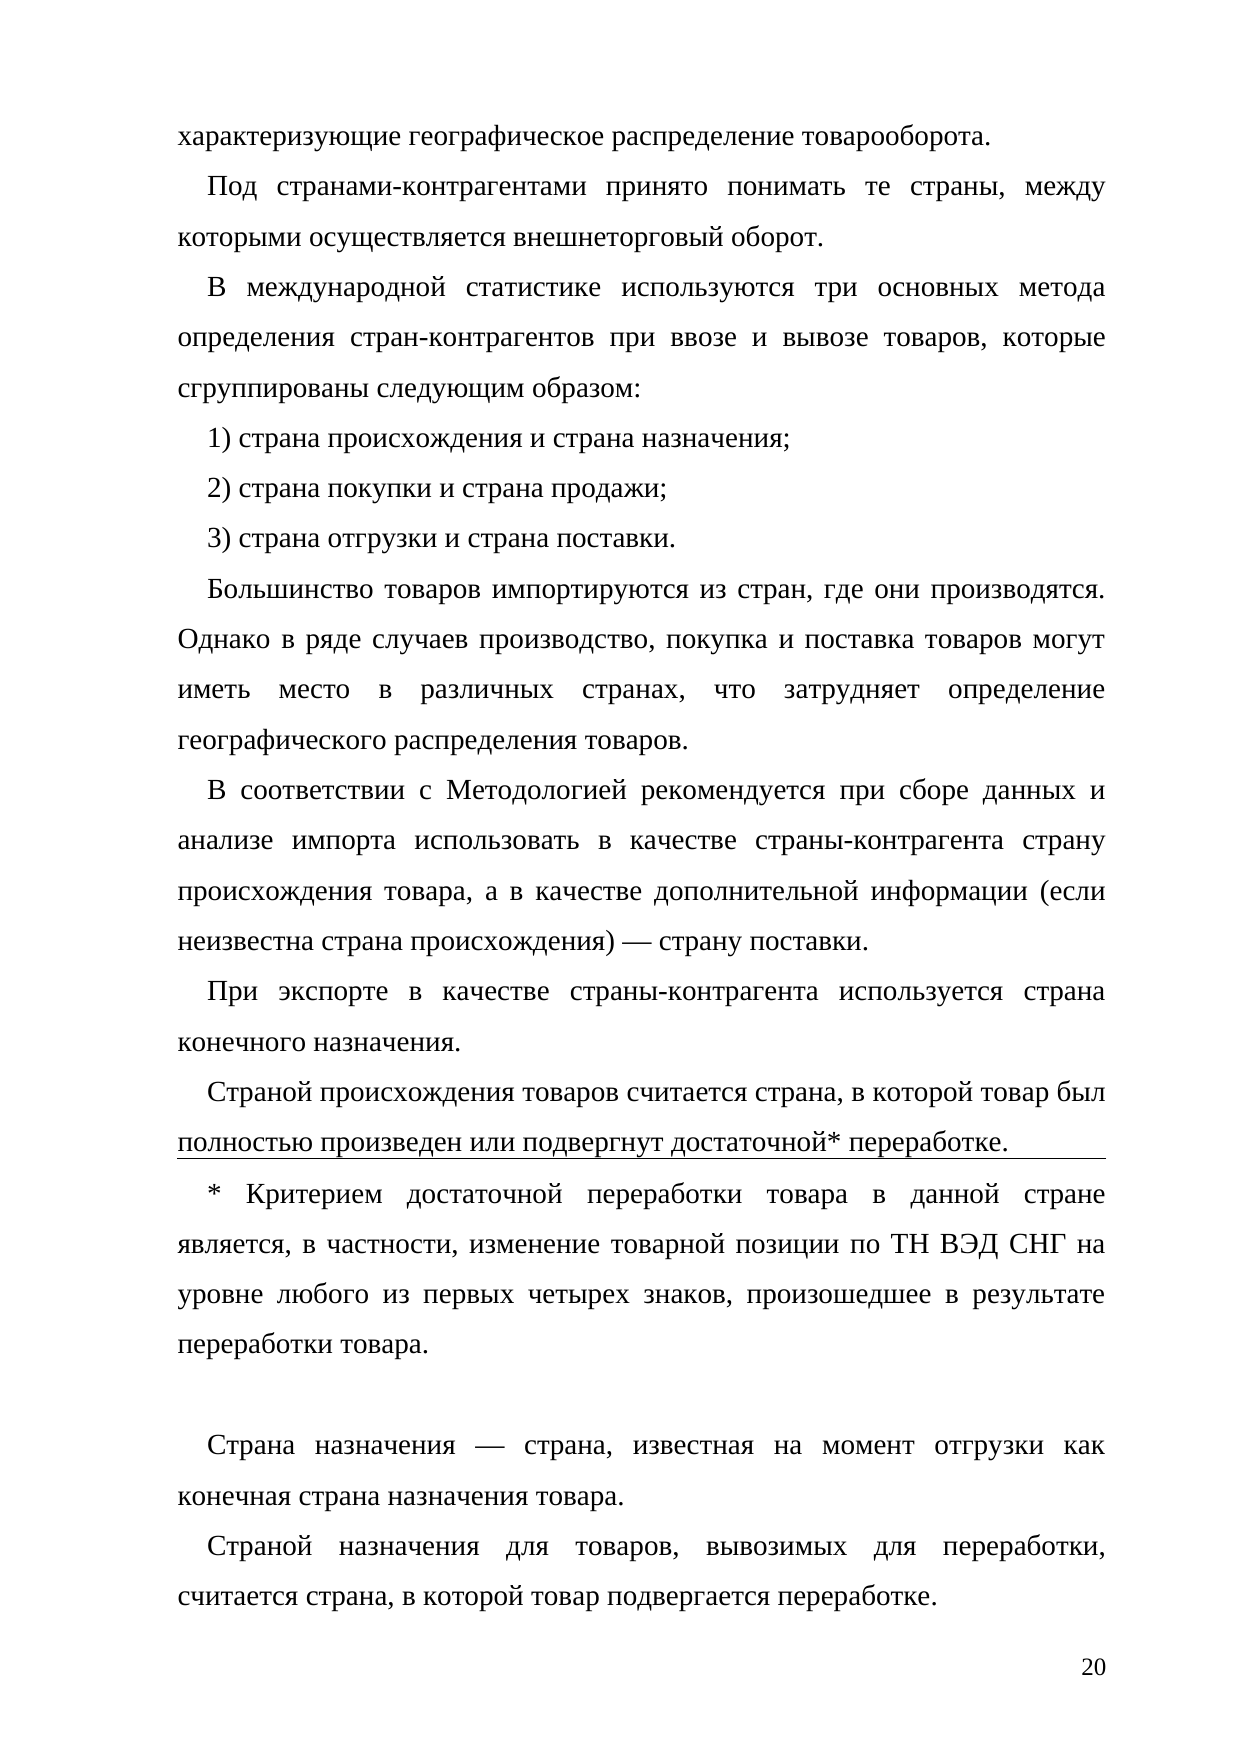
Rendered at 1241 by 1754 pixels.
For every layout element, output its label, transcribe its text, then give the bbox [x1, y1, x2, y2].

text Под странами-контрагентами принято понимать те страны, между которыми осуществляется внешнеторговый оборот. [177, 168, 1106, 252]
text Большинство товаров импортируются из стран, где они производятся. Однако в ряде случаев производство, покупка и поставка товаров могут иметь место в различных странах, что затрудняет определение географического распределения товаров. [177, 571, 1106, 755]
text * Критерием достаточной переработки товара в данной стране является, в частности, изменение товарной позиции по ТН ВЭД СНГ на уровне любого из первых четырех знаков, произошедшее в результате переработки товара. [177, 1176, 1106, 1360]
text 2) страна покупки и страна продажи; [177, 470, 1106, 504]
text В соответствии с Методологией рекомендуется при сборе данных и анализе импорта использовать в качестве страны-контрагента страну происхождения товара, а в качестве дополнительной информации (если неизвестна страна происхождения) — страну поставки. [177, 772, 1106, 957]
text Страной назначения для товаров, вывозимых для переработки, считается страна, в которой товар подвергается переработке. [177, 1528, 1106, 1612]
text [177, 118, 1106, 152]
text 3) страна отгрузки и страна поставки. [177, 521, 1106, 554]
text В международной статистике используются три основных метода определения стран-контрагентов при ввозе и вывозе товаров, которые сгруппированы следующим образом: [177, 269, 1106, 403]
text Страна назначения — страна, известная на момент отгрузки как конечная страна назначения товара. [177, 1427, 1106, 1511]
text Страной происхождения товаров считается страна, в которой товар был полностью произведен или подвергнут достаточной* переработке. [177, 1074, 1106, 1158]
text При экспорте в качестве страны-контрагента используется страна конечного назначения. [177, 973, 1106, 1057]
text 1) страна происхождения и страна назначения; [177, 420, 1106, 453]
